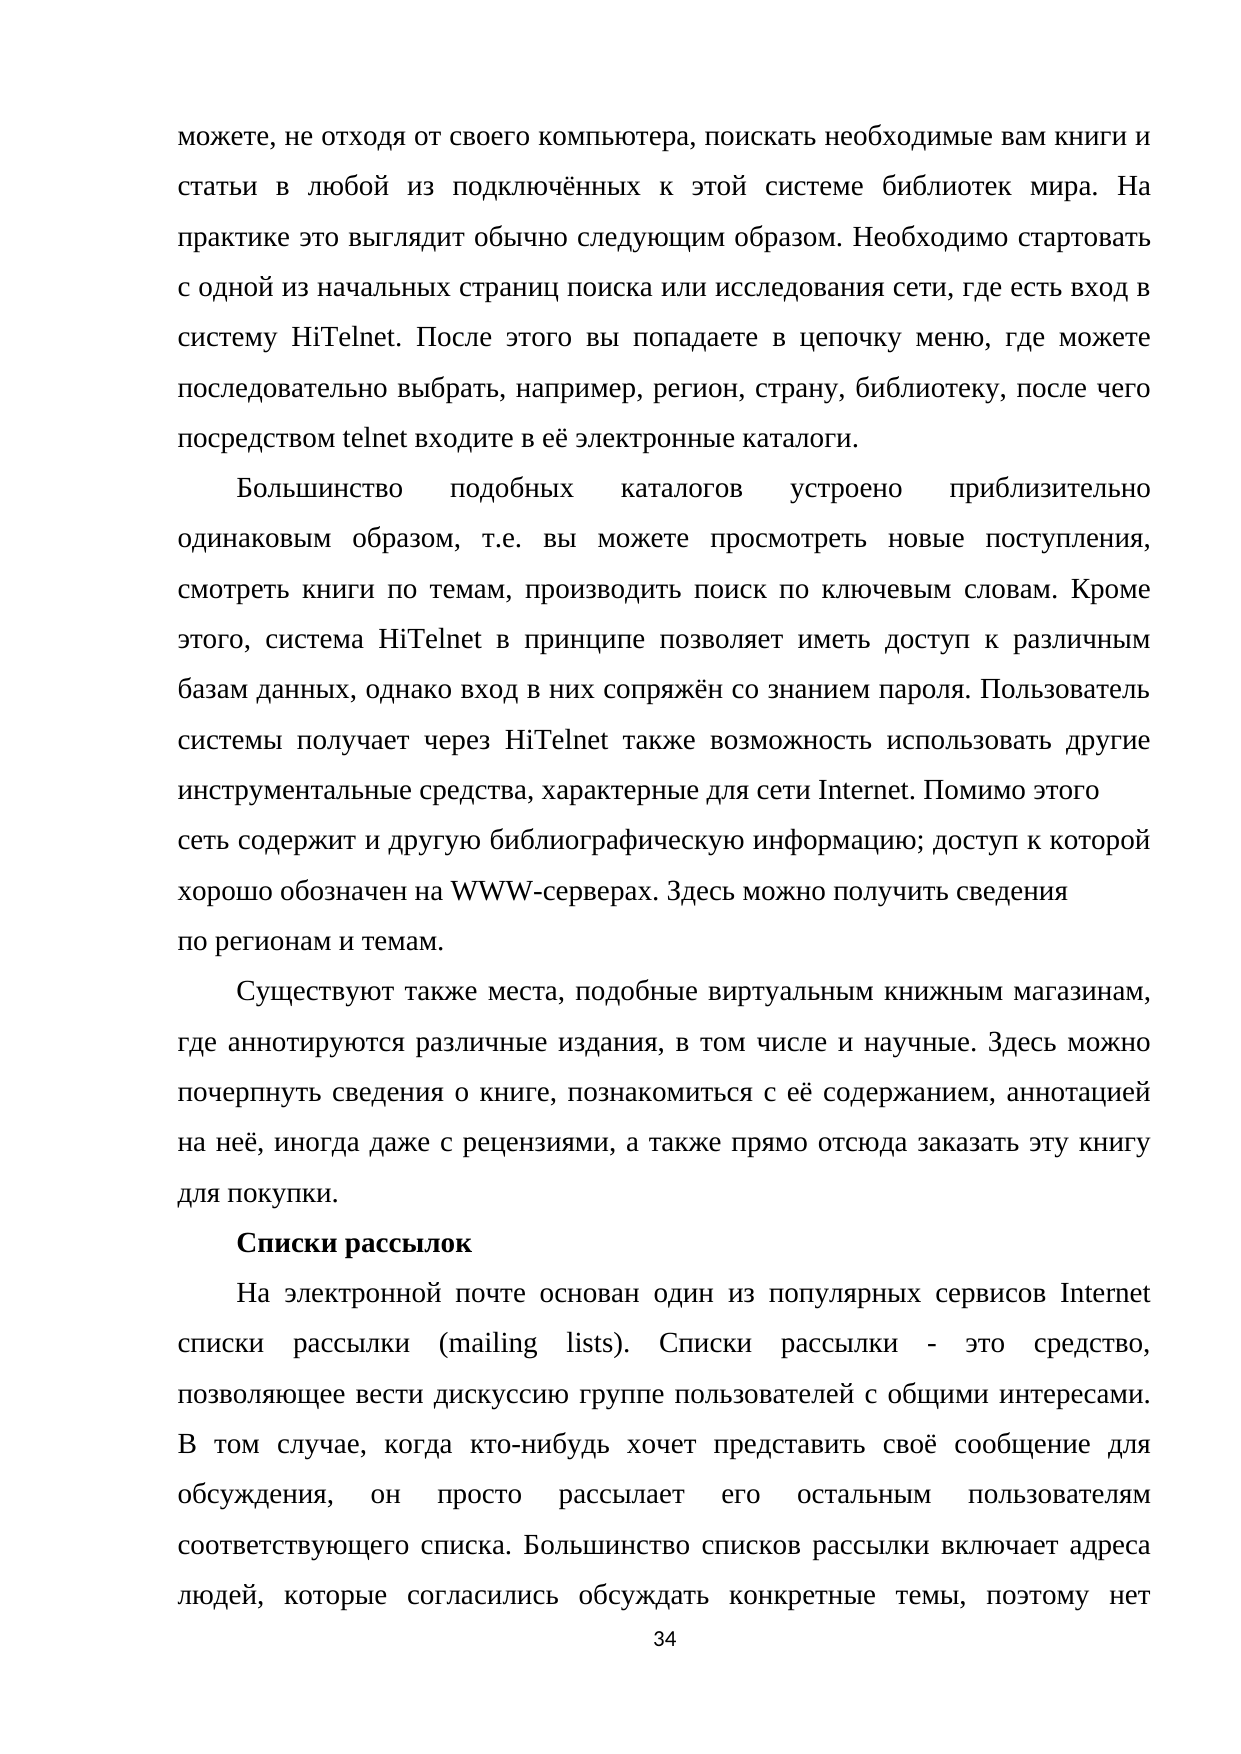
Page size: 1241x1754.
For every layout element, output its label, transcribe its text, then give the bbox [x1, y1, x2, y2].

text по регионам и темам. [177, 923, 1152, 957]
text Существуют также места, подобные виртуальным книжным магазинам, где аннотируются различные издания, в том числе и научные. Здесь можно почерпнуть сведения о книге, познакомиться с её содержанием, аннотацией на неё, иногда даже с рецензиями, а также прямо отсюда заказать эту книгу для покупки. [177, 973, 1152, 1208]
text Большинство подобных каталогов устроено приблизительно одинаковым образом, т.е. вы можете просмотреть новые поступления, смотреть книги по темам, производить поиск по ключевым словам. Кроме этого, система HiTelnet в принципе позволяет иметь доступ к различным базам данных, однако вход в них сопряжён со знанием пароля. Пользователь системы получает через HiTelnet также возможность использовать другие инструментальные средства, характерные для сети Internet. Помимо этого [177, 470, 1152, 806]
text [177, 118, 1152, 453]
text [177, 1275, 1152, 1611]
text Списки рассылок [177, 1225, 1152, 1258]
text сеть содержит и другую библиографическую информацию; доступ к которой хорошо обозначен на WWW-серверах. Здесь можно получить сведения [177, 822, 1152, 906]
